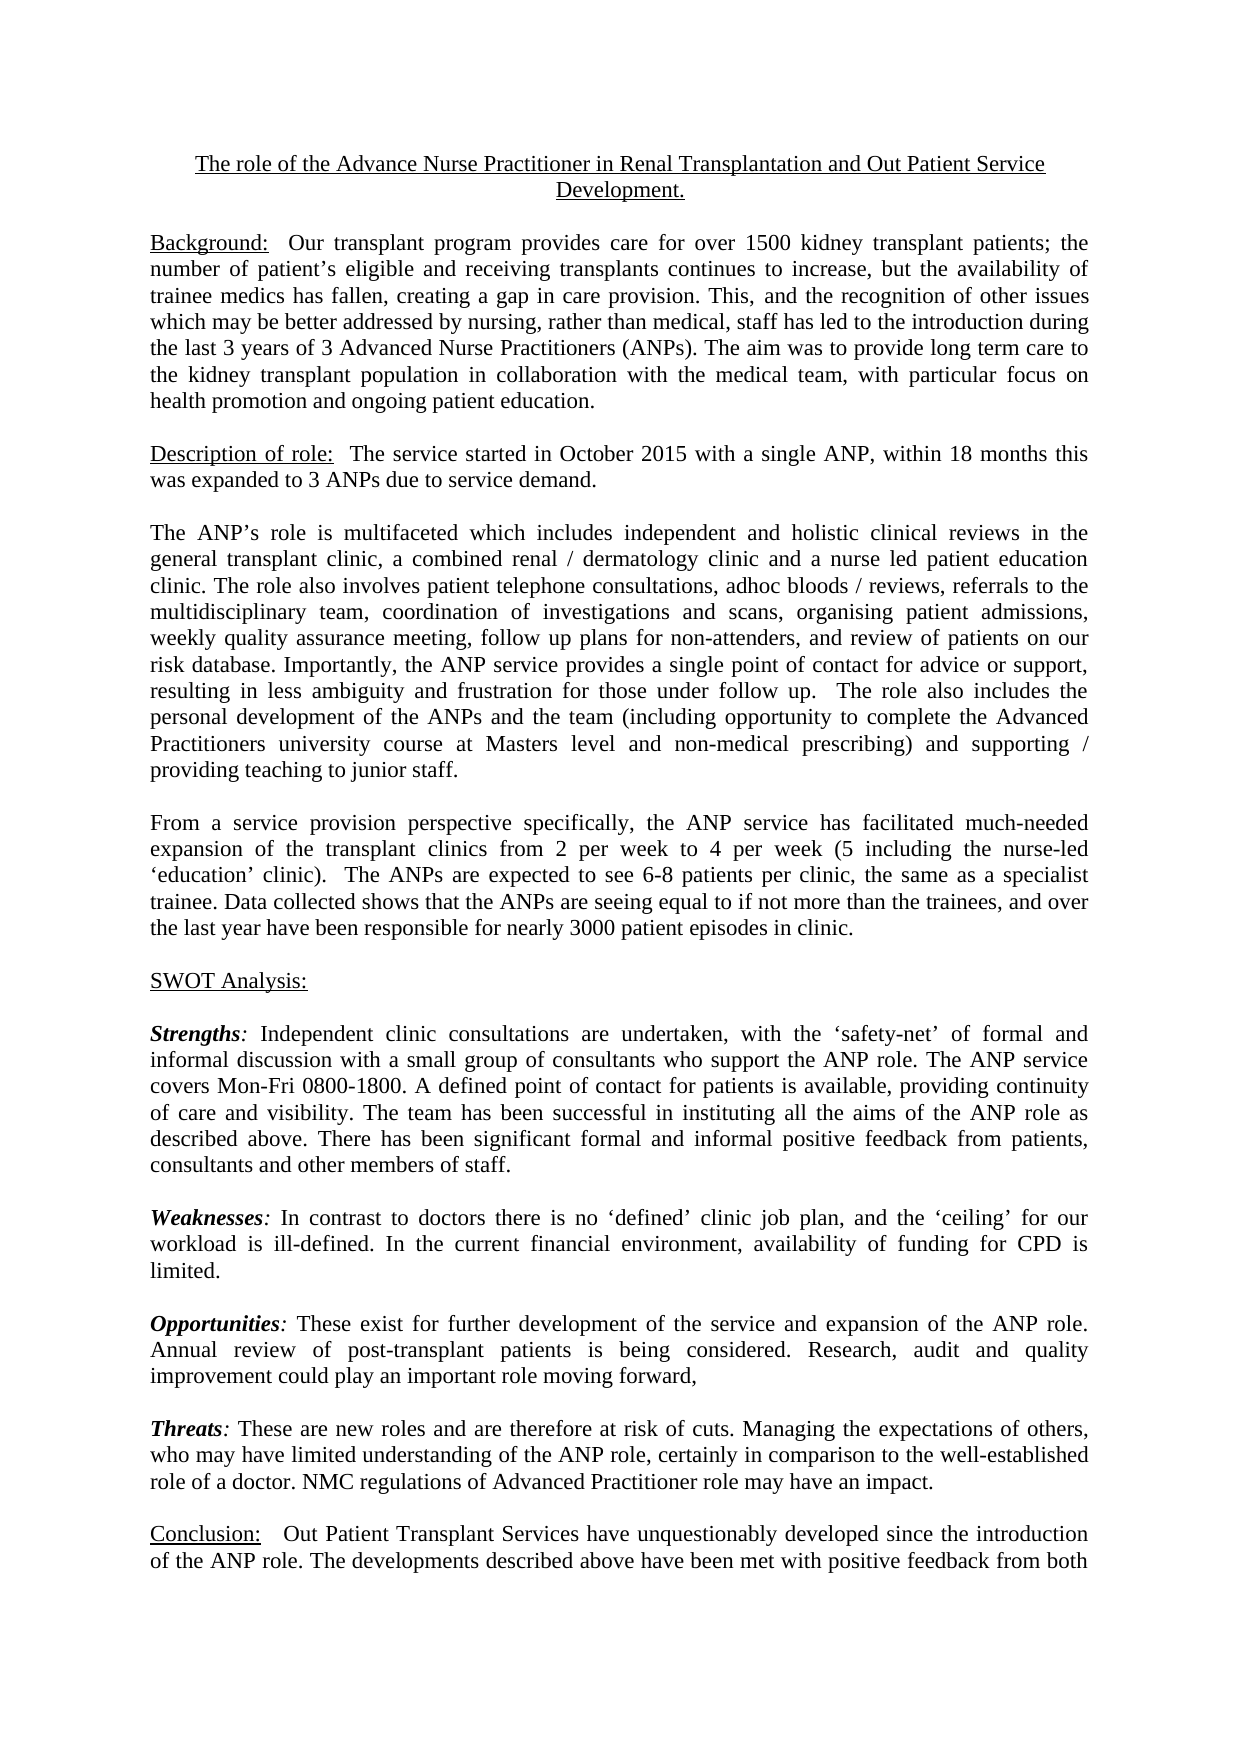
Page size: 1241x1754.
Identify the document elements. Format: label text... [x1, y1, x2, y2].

text Background: Our transplant program provides care for over 1500 kidney transplant patients; the number of patient’s eligible and receiving transplants continues to increase, but the availability of trainee medics has fallen, creating a gap in care provision. This, and the recognition of other issues which may be better addressed by nursing, rather than medical, staff has led to the introduction during the last 3 years of 3 Advanced Nurse Practitioners (ANPs). The aim was to provide long term care to the kidney transplant population in collaboration with the medical team, with particular focus on health promotion and ongoing patient education. [150, 229, 1090, 413]
text The ANP’s role is multifaceted which includes independent and holistic clinical reviews in the general transplant clinic, a combined renal / dermatology clinic and a nurse led patient education clinic. The role also involves patient telephone consultations, adhoc bloods / reviews, referrals to the multidisciplinary team, coordination of investigations and scans, organising patient admissions, weekly quality assurance meeting, follow up plans for non-attenders, and review of patients on our risk database. Importantly, the ANP service provides a single point of contact for advice or support, resulting in less ambiguity and frustration for those under follow up. The role also includes the personal development of the ANPs and the team (including opportunity to complete the Advanced Practitioners university course at Masters level and non-medical prescribing) and supporting / providing teaching to junior staff. [150, 519, 1090, 782]
text SWOT Analysis: [150, 967, 1090, 993]
text Strengths: Independent clinic consultations are undertaken, with the ‘safety-net’ of formal and informal discussion with a small group of consultants who support the ANP role. The ANP service covers Mon-Fri 0800-1800. A defined point of contact for patients is available, providing continuity of care and visibility. The team has been successful in instituting all the aims of the ANP role as described above. There has been significant formal and informal positive feedback from patients, consultants and other members of staff. [150, 1020, 1090, 1178]
text Description of role: The service started in October 2015 with a single ANP, within 18 months this was expanded to 3 ANPs due to service demand. [150, 440, 1090, 493]
text Weaknesses: In contrast to doctors there is no ‘defined’ clinic job plan, and the ‘ceiling’ for our workload is ill-defined. In the current financial environment, availability of funding for CPD is limited. [150, 1204, 1090, 1283]
text Opportunities: These exist for further development of the service and expansion of the ANP role. Annual review of post-transplant patients is being considered. Research, audit and quality improvement could play an important role moving forward, [150, 1309, 1090, 1389]
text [150, 1520, 1090, 1573]
text The role of the Advance Nurse Practitioner in Renal Transplantation and Out Patient Service Development. [150, 150, 1090, 203]
text From a service provision perspective specifically, the ANP service has facilitated much-needed expansion of the transplant clinics from 2 per week to 4 per week (5 including the nurse-led ‘education’ clinic). The ANPs are expected to see 6-8 patients per clinic, the same as a specialist trainee. Data collected shows that the ANPs are seeing equal to if not more than the trainees, and over the last year have been responsible for nearly 3000 patient episodes in clinic. [150, 809, 1090, 941]
text Threats: These are new roles and are therefore at risk of cuts. Managing the expectations of others, who may have limited understanding of the ANP role, certainly in comparison to the well-established role of a doctor. NMC regulations of Advanced Practitioner role may have an impact. [150, 1415, 1090, 1494]
